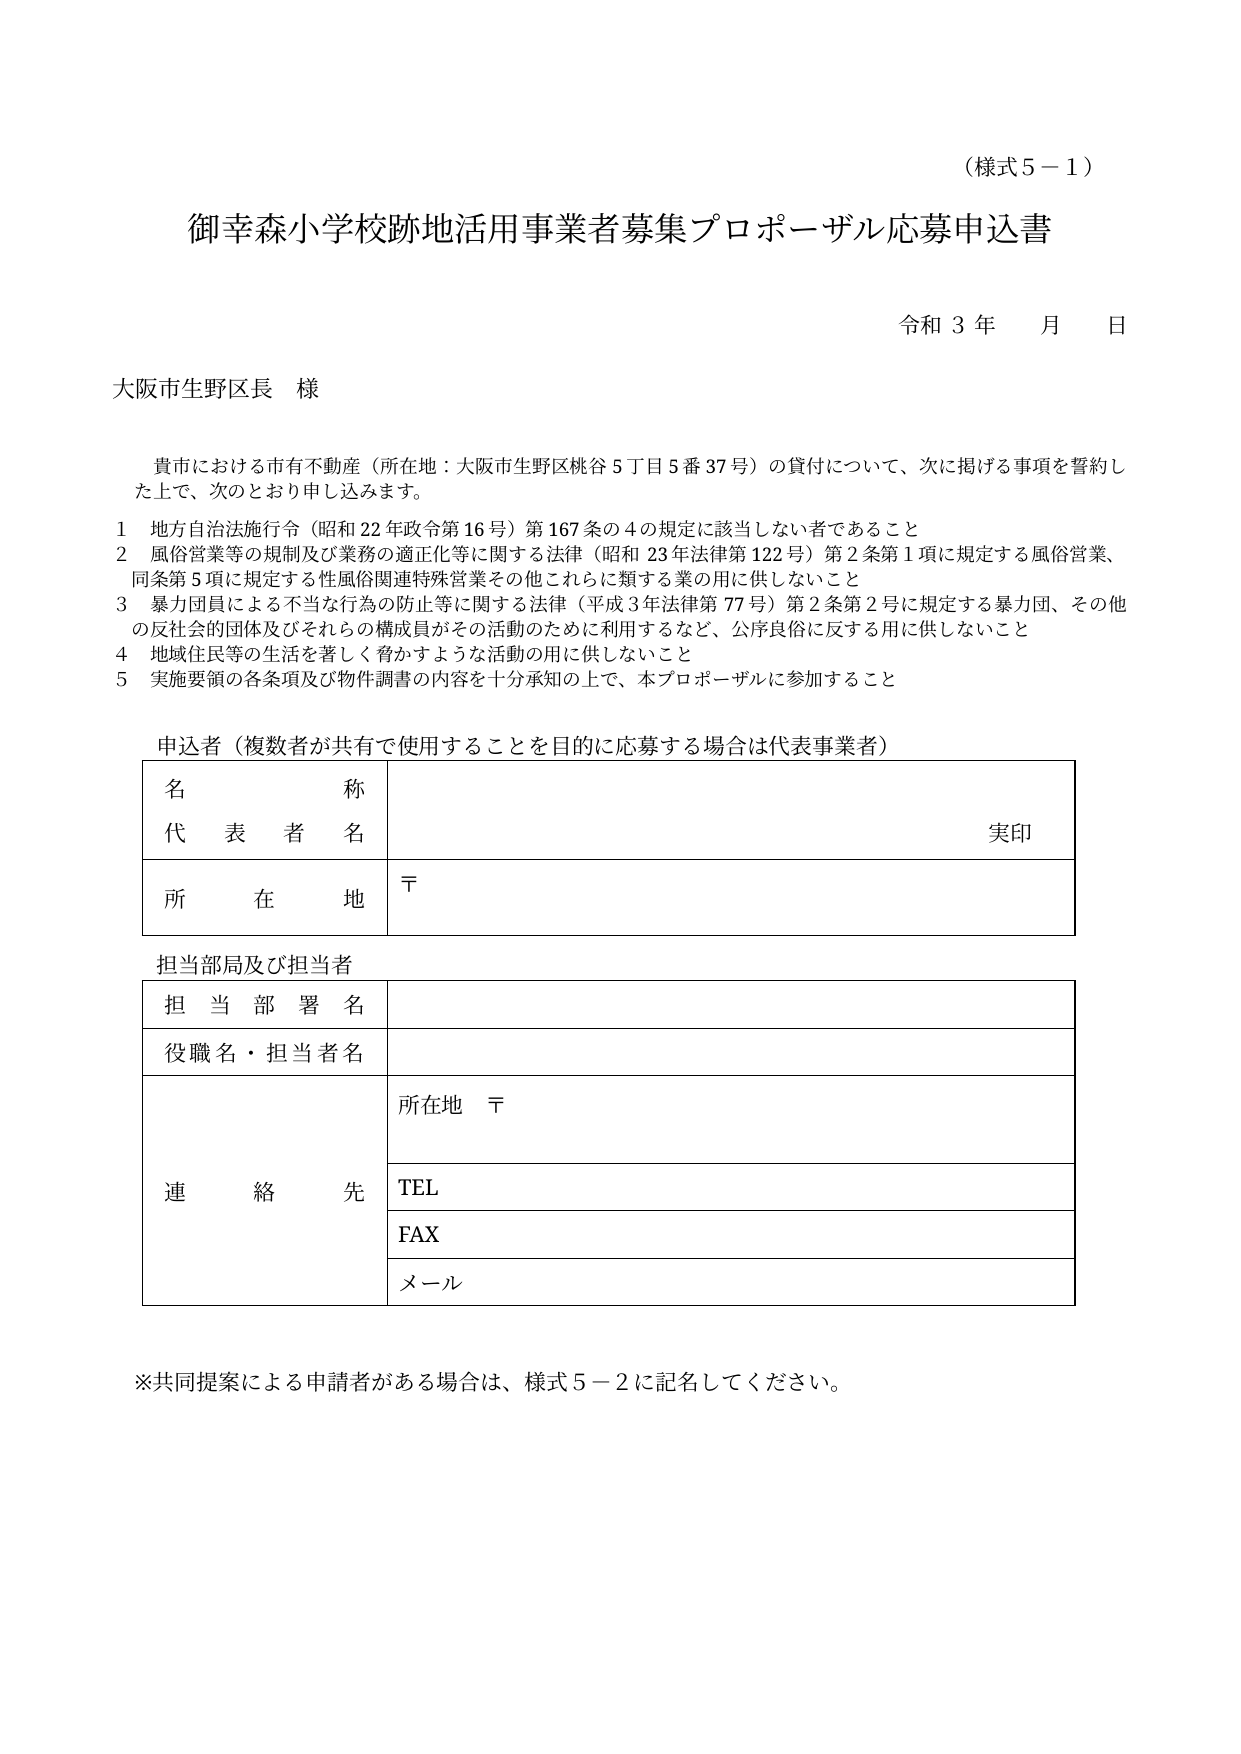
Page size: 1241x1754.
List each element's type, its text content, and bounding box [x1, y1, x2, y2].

table_cell 所在地 〒 [388, 1076, 1074, 1162]
table_cell [388, 1029, 1074, 1075]
text 大阪市生野区長 様 [112, 371, 1128, 404]
table_header 実印 [388, 761, 1074, 859]
text 担当部局及び担当者 [156, 949, 1128, 980]
text ２ 風俗営業等の規制及び業務の適正化等に関する法律（昭和23年法律第122号）第２条第１項に規定する風俗営業、同条第5項に規定する性風俗関連特殊営業その他これらに類する業の用に供しないこと [112, 541, 1128, 591]
text （様式５－１） [112, 150, 1105, 181]
table_cell 〒 [388, 860, 1074, 935]
table_cell FAX [388, 1211, 1074, 1257]
table_cell 連絡先 [143, 1076, 387, 1305]
text ３ 暴力団員による不当な行為の防止等に関する法律（平成３年法律第77号）第２条第２号に規定する暴力団、その他の反社会的団体及びそれらの構成員がその活動のために利用するなど、公序良俗に反する用に供しないこと [112, 591, 1128, 641]
text ４ 地域住民等の生活を著しく脅かすような活動の用に供しないこと [112, 641, 1128, 666]
table_cell 所在地 [143, 860, 387, 935]
text １ 地方自治法施行令（昭和22年政令第16号）第167条の４の規定に該当しない者であること [112, 516, 1128, 541]
table_cell メール [388, 1259, 1074, 1305]
table_header [388, 981, 1074, 1028]
table_header 担当部署名 [143, 981, 387, 1028]
text ※共同提案による申請者がある場合は、様式５－２に記名してください。 [112, 1366, 1128, 1397]
text 貴市における市有不動産（所在地：大阪市生野区桃谷5丁目5番37号）の貸付について、次に掲げる事項を誓約した上で、次のとおり申し込みます。 [134, 454, 1128, 504]
text 令和 ３ 年 月 日 [112, 308, 1128, 340]
text 御幸森小学校跡地活用事業者募集プロポーザル応募申込書 [112, 211, 1128, 249]
table_cell 役職名・担当者名 [143, 1029, 387, 1075]
table_header 名称 代表者名 [143, 761, 387, 859]
table_cell TEL [388, 1164, 1074, 1210]
text 申込者（複数者が共有で使用することを目的に応募する場合は代表事業者） [156, 729, 1128, 760]
text ５ 実施要領の各条項及び物件調書の内容を十分承知の上で、本プロポーザルに参加すること [112, 666, 1128, 691]
